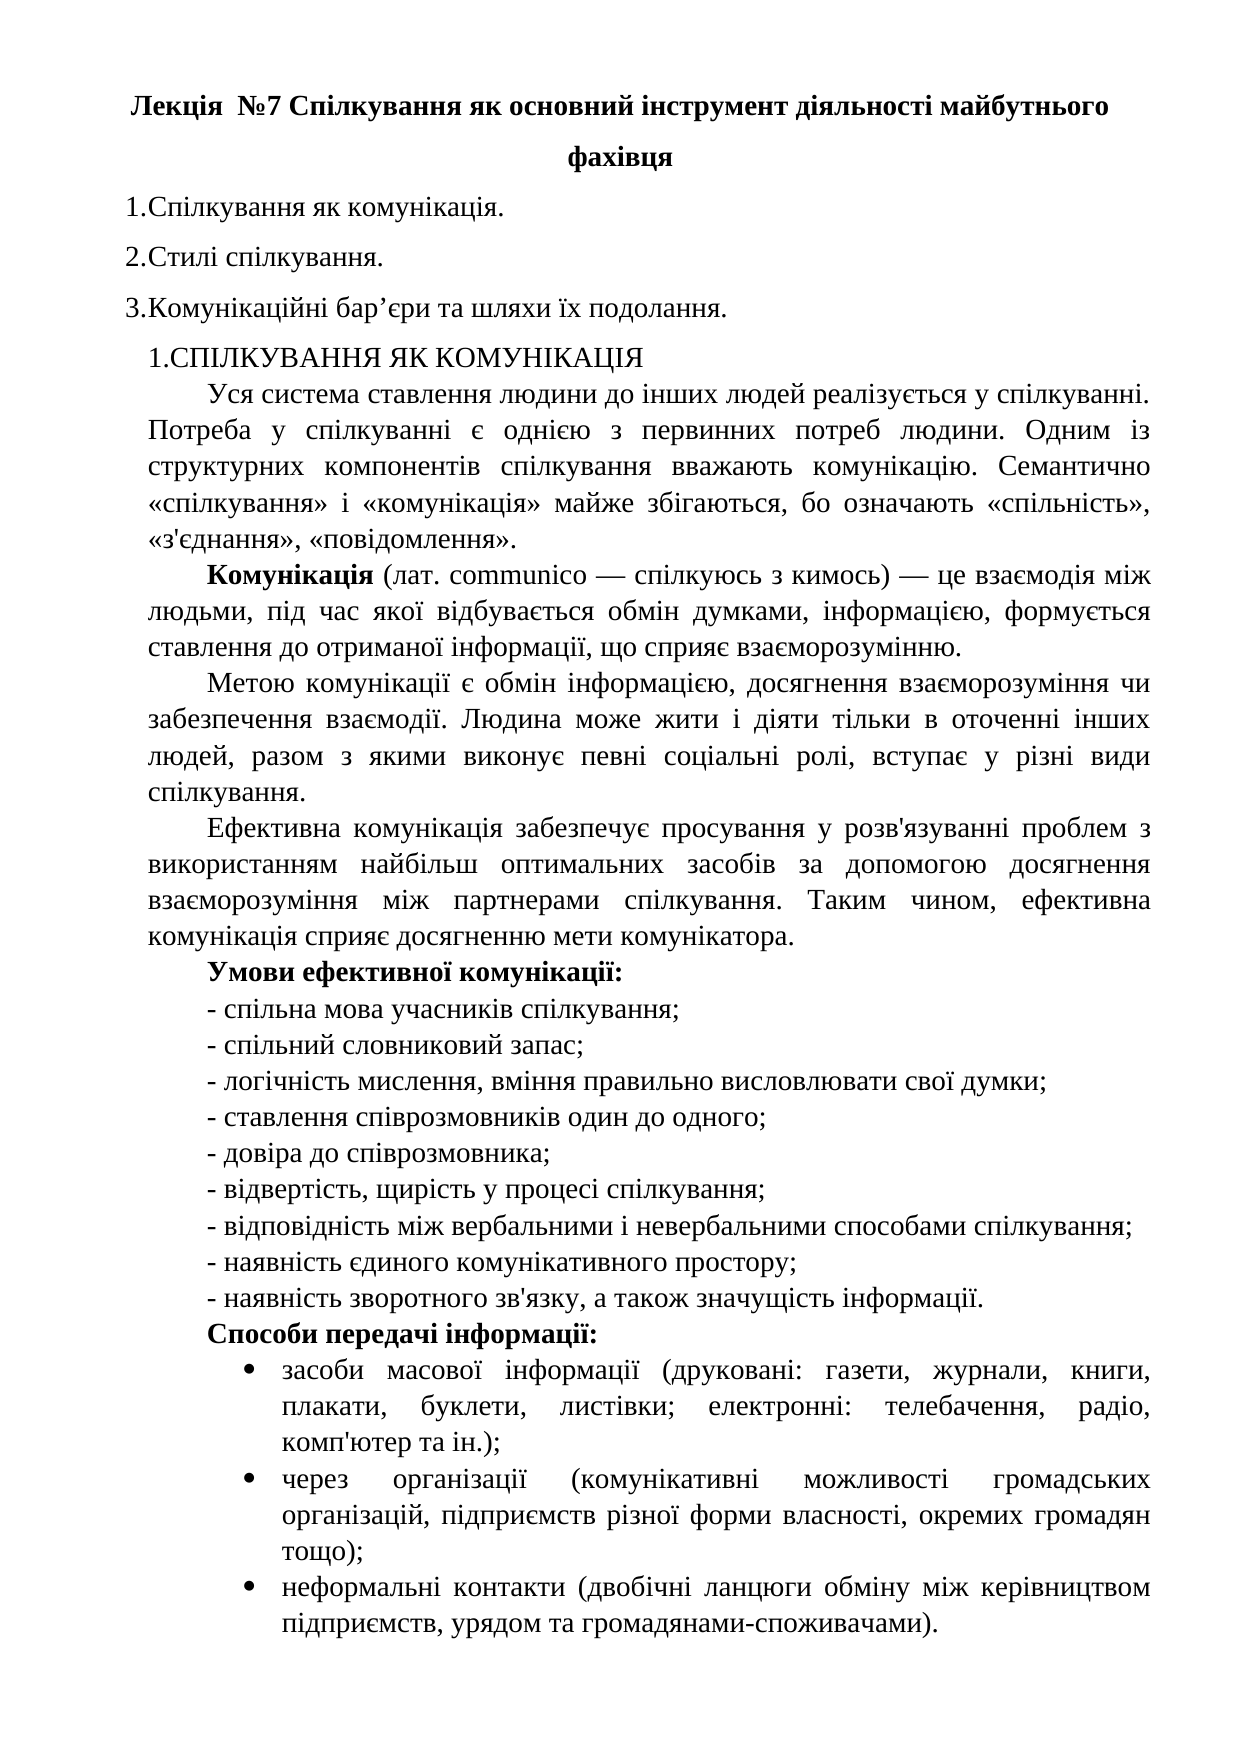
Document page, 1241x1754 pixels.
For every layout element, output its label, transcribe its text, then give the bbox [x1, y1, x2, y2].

list засоби масової інформації (друковані: газети, журнали, книги, плакати, буклети, листівки; електронні: телебачення, радіо, комп'ютер та ін.); [244, 1352, 1152, 1458]
text - наявність єдиного комунікативного простору; [148, 1244, 1152, 1277]
list Спілкування як комунікація. [125, 189, 1152, 223]
text - відповідність між вербальними і невербальними способами спілкування; [148, 1208, 1152, 1241]
list неформальні контакти (двобічні ланцюги обміну між керівництвом підприємств, урядом та громадянами-споживачами). [244, 1569, 1152, 1639]
text Способи передачі інформації: [148, 1316, 1152, 1349]
text Метою комунікації є обмін інформацією, досягнення взаєморозуміння чи забезпечення взаємодії. Людина може жити і діяти тільки в оточенні інших людей, разом з якими виконує певні соціальні ролі, вступає у різні види спілкування. [148, 665, 1152, 807]
list Стилі спілкування. [125, 239, 1152, 273]
text 1.СПІЛКУВАННЯ ЯК КОМУНІКАЦІЯ [148, 340, 1152, 374]
list через організації (комунікативні можливості громадських організацій, підприємств різної форми власності, окремих громадян тощо); [244, 1461, 1152, 1567]
text Ефективна комунікація забезпечує просування у розв'язуванні проблем з використанням найбільш оптимальних засобів за допомогою досягнення взаєморозуміння між партнерами спілкування. Таким чином, ефективна комунікація сприяє досягненню мети комунікатора. [148, 810, 1152, 952]
list Лекція №7 Спілкування як основний інструмент діяльності майбутнього фахівця [88, 88, 1152, 172]
text Комунікація (лат. communico — спілкуюсь з кимось) — це взаємодія між людьми, під час якої відбувається обмін думками, інформацією, формується ставлення до отриманої інформації, що сприяє взаєморозумінню. [148, 557, 1152, 663]
text - спільна мова учасників спілкування; [148, 991, 1152, 1024]
text - довіра до співрозмовника; [148, 1135, 1152, 1169]
text Уся система ставлення людини до інших людей реалізується у спілкуванні. Потреба у спілкуванні є однією з первинних потреб людини. Одним із структурних компонентів спілкування вважають комунікацію. Семантично «спілкування» і «комунікація» майже збігаються, бо означають «спільність», «з'єднання», «повідомлення». [148, 376, 1152, 554]
list Комунікаційні бар’єри та шляхи їх подолання. [125, 290, 1152, 323]
text - логічність мислення, вміння правильно висловлювати свої думки; [148, 1063, 1152, 1097]
text - ставлення співрозмовників один до одного; [148, 1099, 1152, 1133]
text Умови ефективної комунікації: [148, 954, 1152, 988]
text - спільний словниковий запас; [148, 1027, 1152, 1060]
text - відвертість, щирість у процесі спілкування; [148, 1171, 1152, 1205]
text - наявність зворотного зв'язку, а також значущість інформації. [148, 1280, 1152, 1313]
